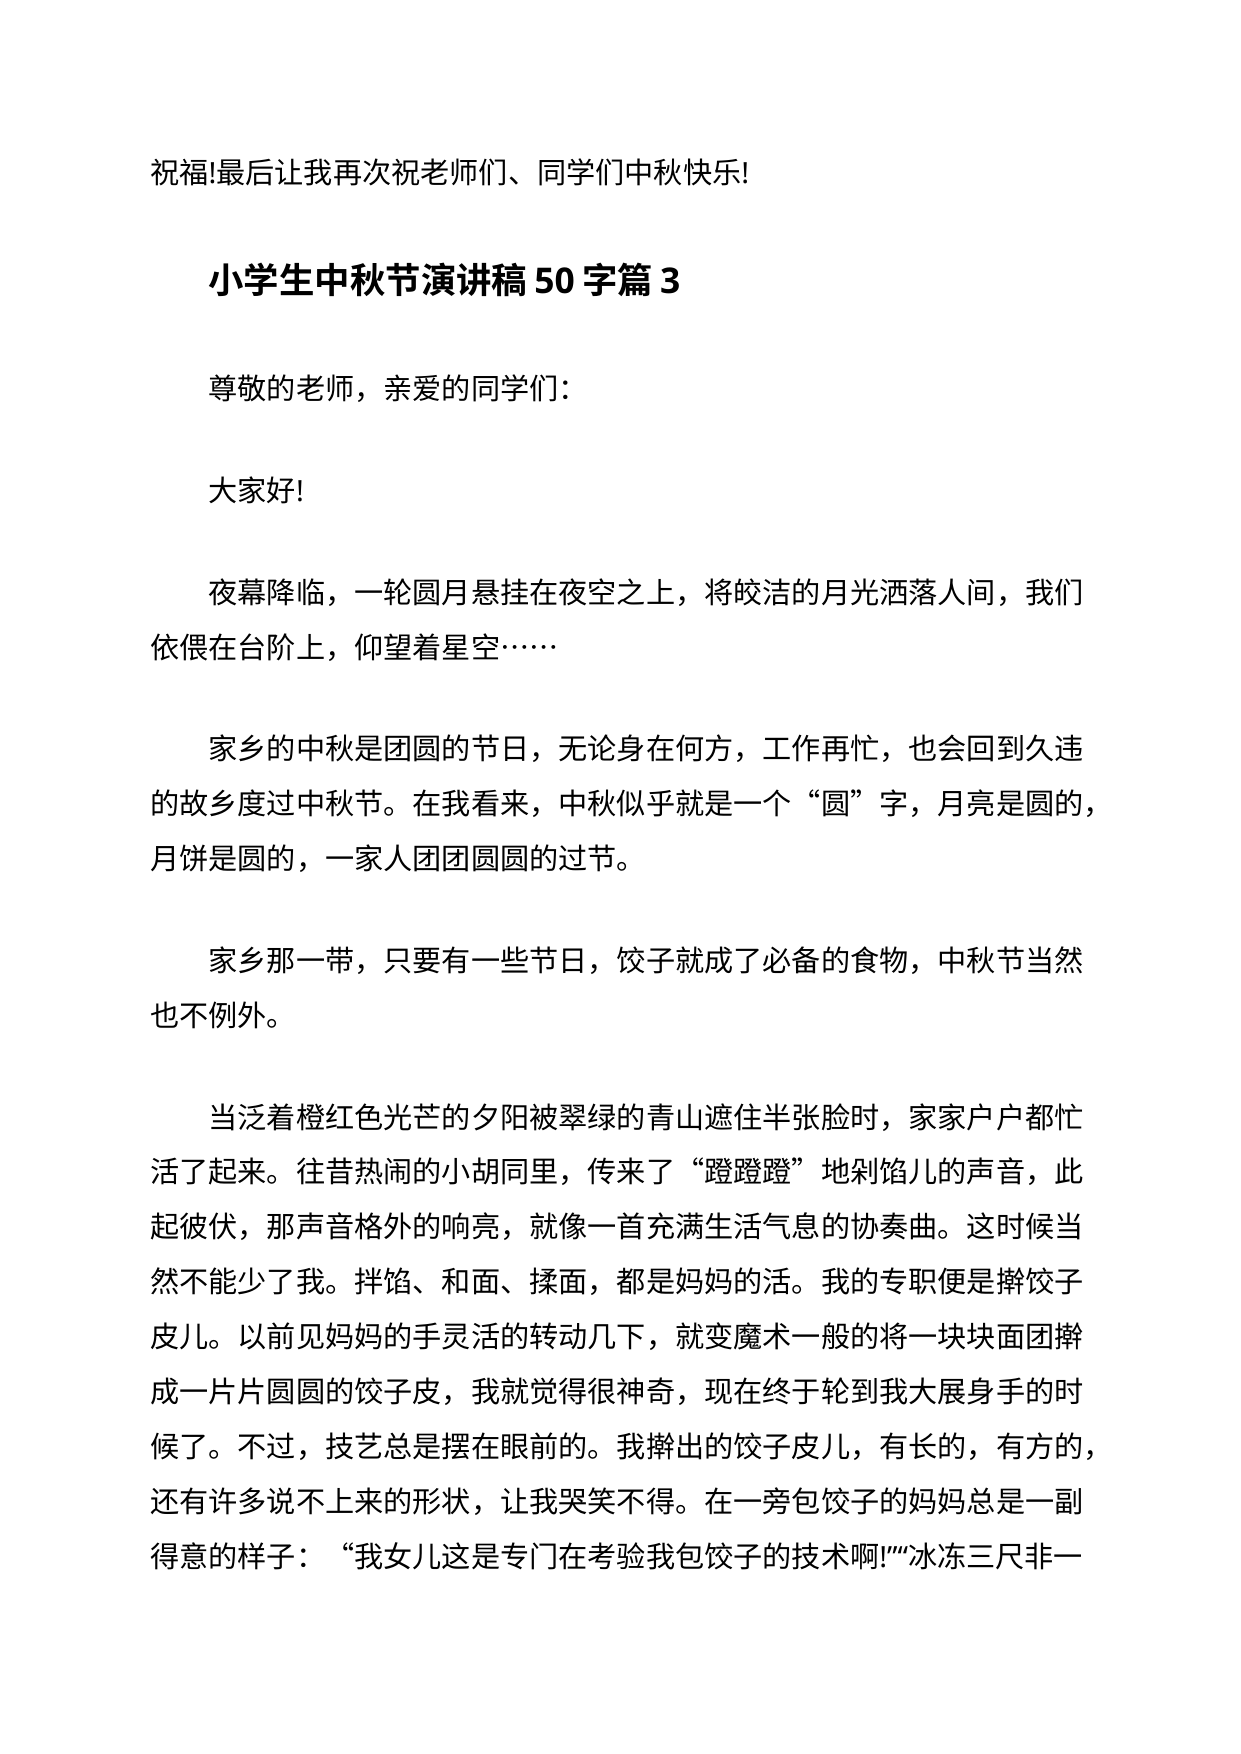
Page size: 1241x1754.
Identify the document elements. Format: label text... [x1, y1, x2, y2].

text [150, 1094, 1090, 1576]
text 家乡的中秋是团圆的节日，无论身在何方，工作再忙，也会回到久违的故乡度过中秋节。在我看来，中秋似乎就是一个“圆”字，月亮是圆的，月饼是圆的，一家人团团圆圆的过节。 [150, 726, 1090, 878]
text 家乡那一带，只要有一些节日，饺子就成了必备的食物，中秋节当然也不例外。 [150, 937, 1090, 1035]
text 尊敬的老师，亲爱的同学们： [150, 366, 1090, 408]
text 小学生中秋节演讲稿50字篇3 [150, 252, 1090, 303]
text 大家好! [150, 467, 1090, 510]
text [150, 150, 1090, 192]
text 夜幕降临，一轮圆月悬挂在夜空之上，将皎洁的月光洒落人间，我们依偎在台阶上，仰望着星空…… [150, 569, 1090, 666]
